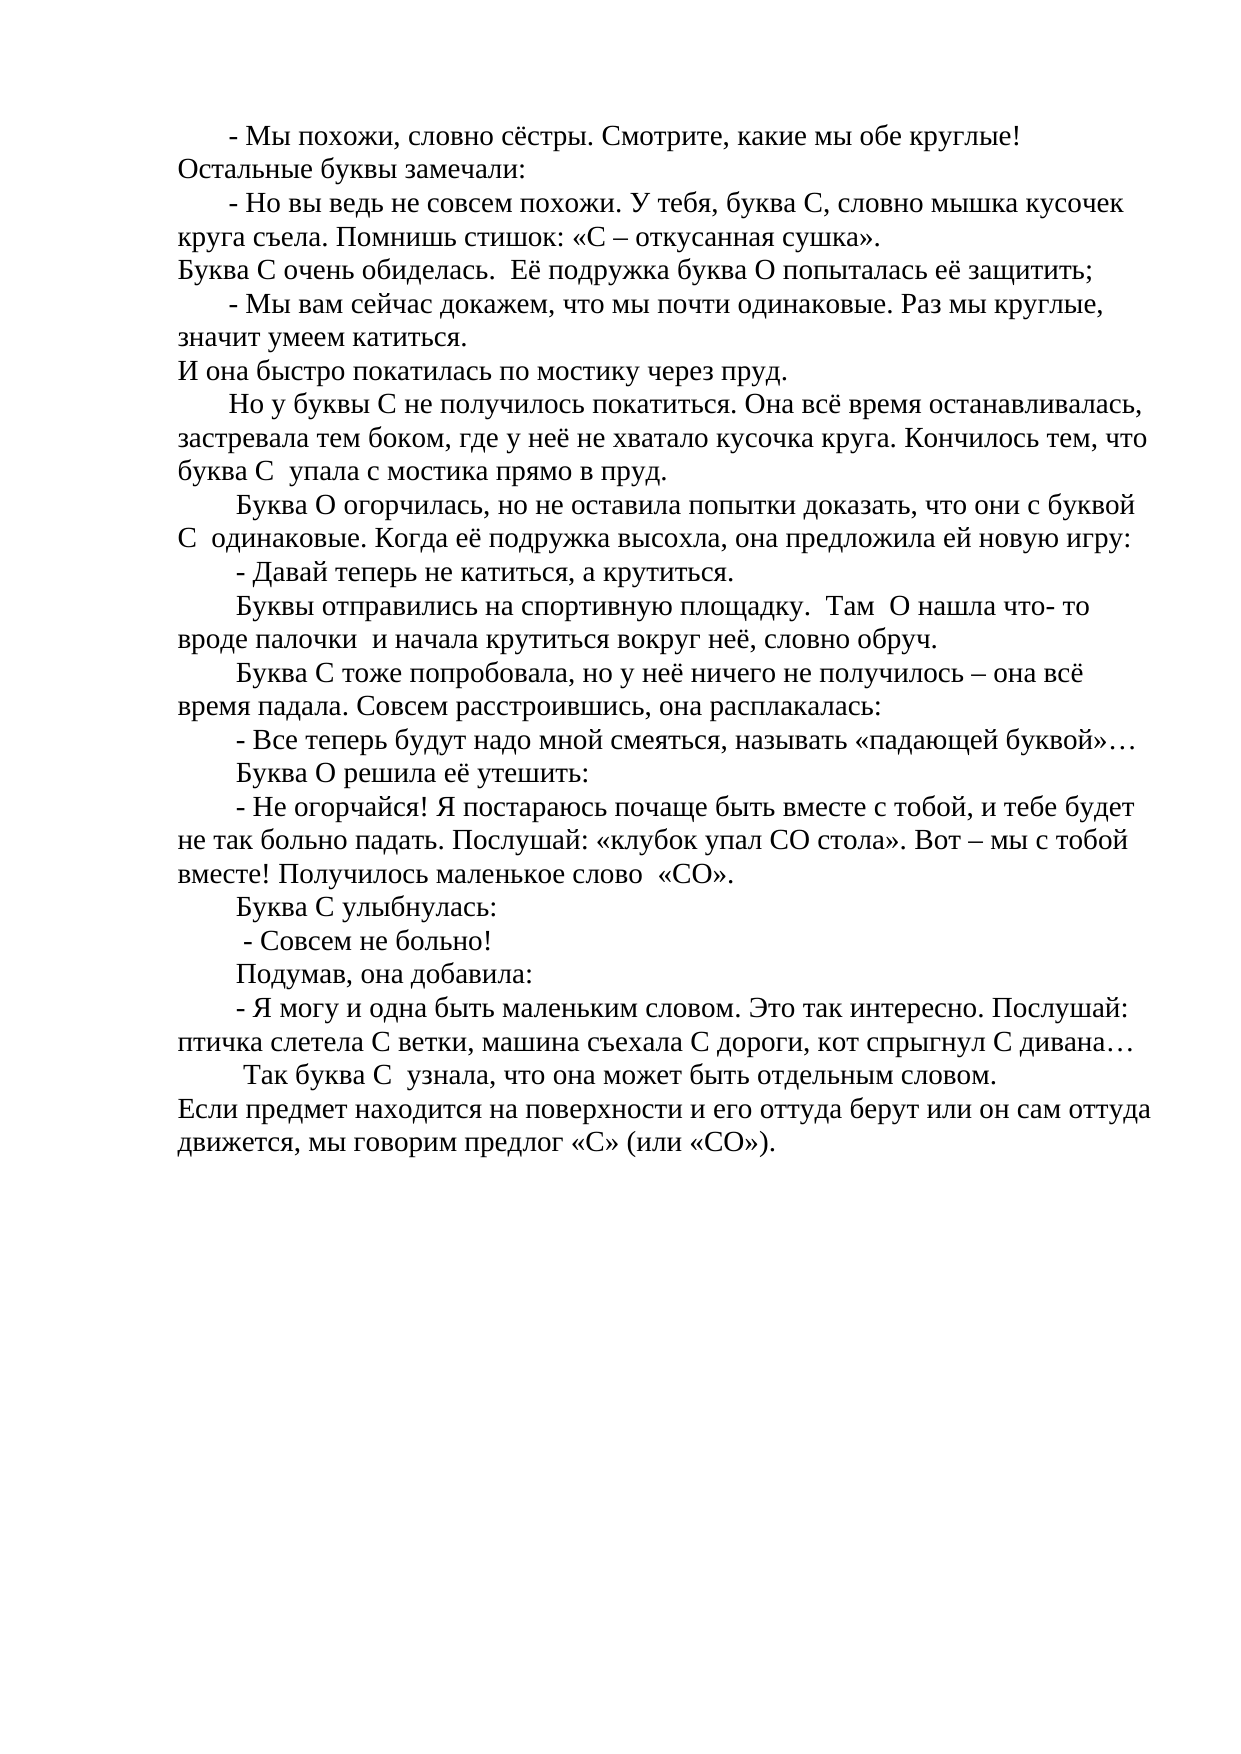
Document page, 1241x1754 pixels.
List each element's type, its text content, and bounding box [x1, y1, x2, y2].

text - Мы вам сейчас докажем, что мы почти одинаковые. Раз мы круглые, значит умеем катиться. [177, 286, 1152, 353]
text Буквы отправились на спортивную площадку. Там О нашла что- то вроде палочки и начала крутиться вокруг неё, словно обруч. [177, 588, 1152, 655]
text Но у буквы С не получилось покатиться. Она всё время останавливалась, застревала тем боком, где у неё не хватало кусочка круга. Кончилось тем, что буква С упала с мостика прямо в пруд. [177, 386, 1152, 487]
text Буква С улыбнулась: [177, 889, 1152, 923]
text И она быстро покатилась по мостику через пруд. [177, 353, 1152, 386]
text Остальные буквы замечали: [177, 152, 1152, 185]
text Буква О решила её утешить: [177, 755, 1152, 789]
text - Все теперь будут надо мной смеяться, называть «падающей буквой»… [177, 722, 1152, 755]
text - Я могу и одна быть маленьким словом. Это так интересно. Послушай: птичка слетела С ветки, машина съехала С дороги, кот спрыгнул С дивана… [177, 990, 1152, 1057]
text Буква С тоже попробовала, но у неё ничего не получилось – она всё время падала. Совсем расстроившись, она расплакалась: [177, 655, 1152, 722]
text - Совсем не больно! [177, 923, 1152, 957]
text Если предмет находится на поверхности и его оттуда берут или он сам оттуда движется, мы говорим предлог «С» (или «СО»). [177, 1091, 1152, 1158]
text - Мы похожи, словно сёстры. Смотрите, какие мы обе круглые! [177, 118, 1152, 152]
text Подумав, она добавила: [177, 957, 1152, 990]
text - Не огорчайся! Я постараюсь почаще быть вместе с тобой, и тебе будет не так больно падать. Послушай: «клубок упал СО стола». Вот – мы с тобой вместе! Получилось маленькое слово «СО». [177, 789, 1152, 889]
text Буква О огорчилась, но не оставила попытки доказать, что они с буквой С одинаковые. Когда её подружка высохла, она предложила ей новую игру: [177, 487, 1152, 554]
text - Давай теперь не катиться, а крутиться. [177, 554, 1152, 588]
text Буква С очень обиделась. Её подружка буква О попыталась её защитить; [177, 252, 1152, 286]
text Так буква С узнала, что она может быть отдельным словом. [177, 1057, 1152, 1091]
text - Но вы ведь не совсем похожи. У тебя, буква С, словно мышка кусочек круга съела. Помнишь стишок: «С – откусанная сушка». [177, 185, 1152, 252]
